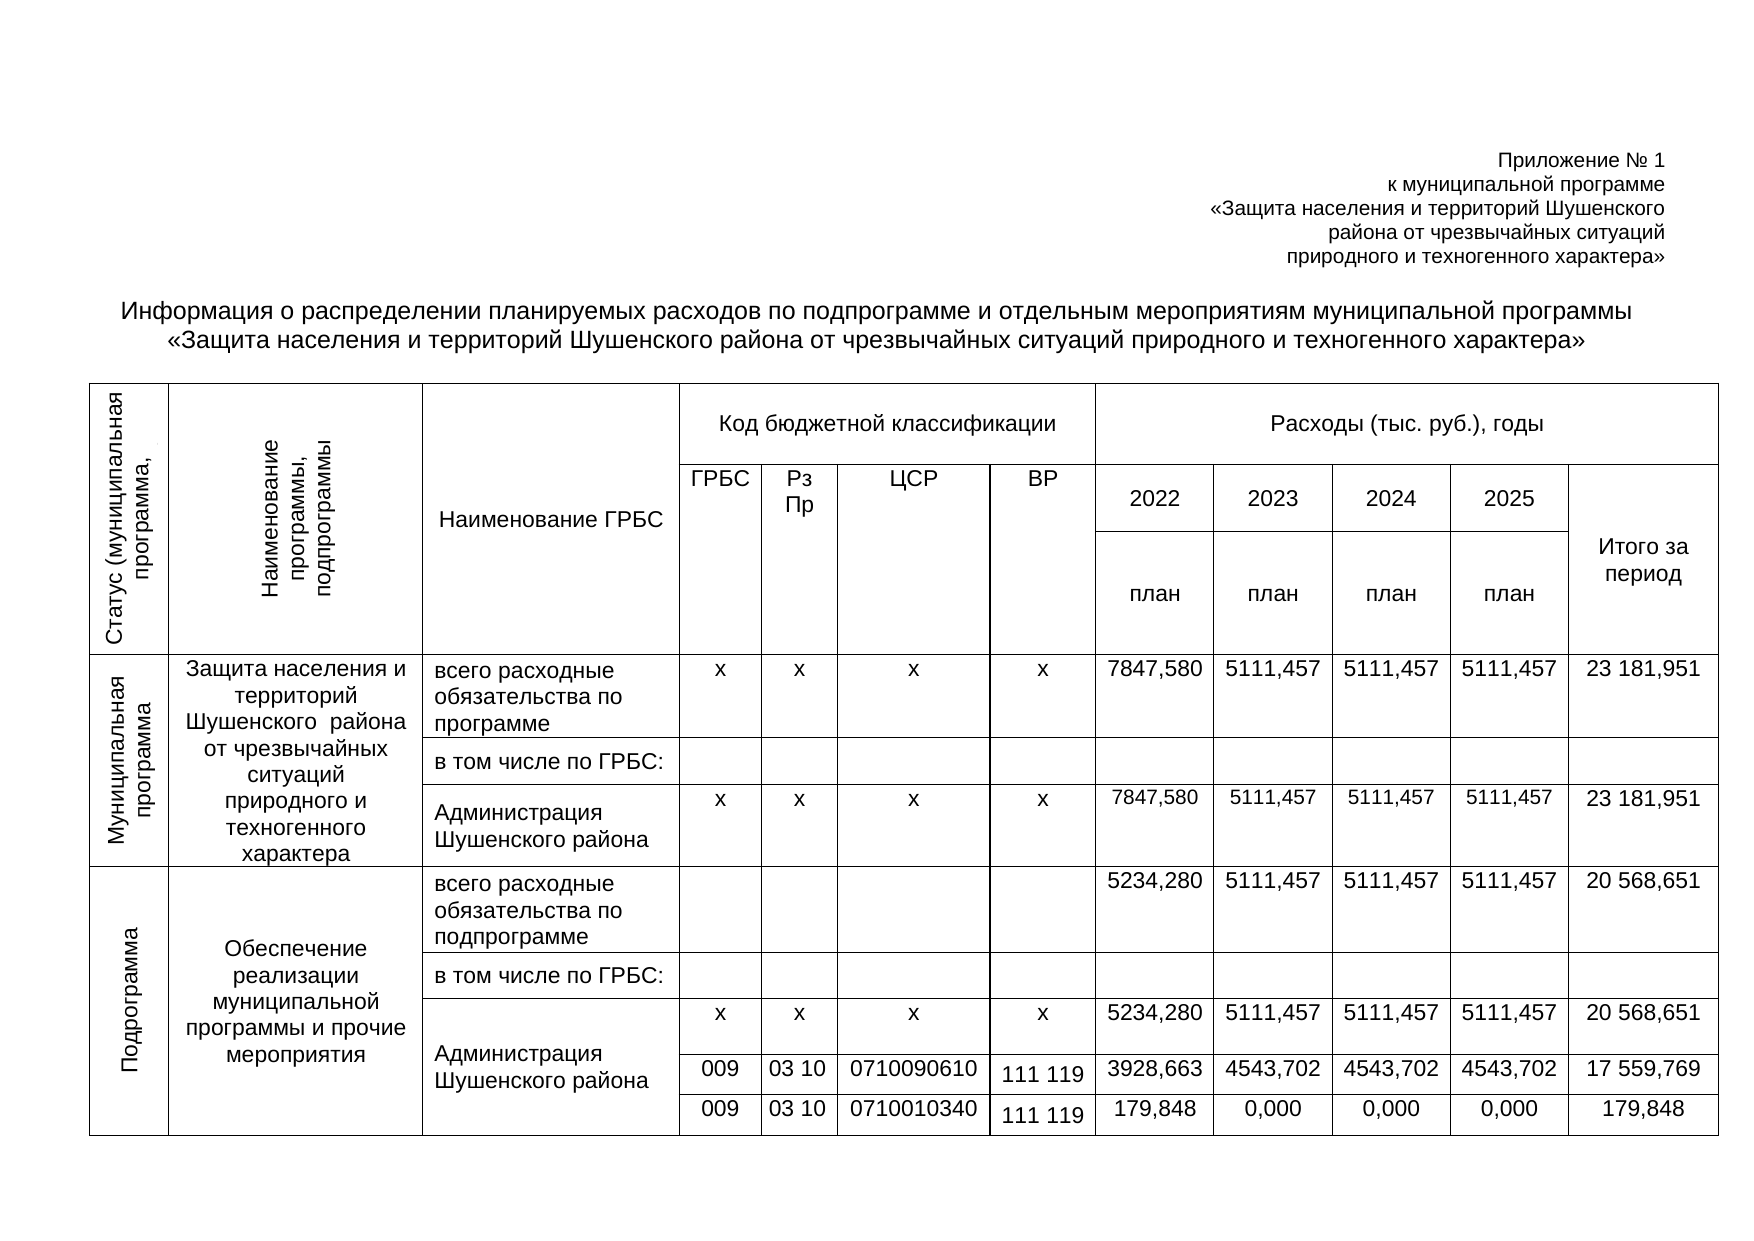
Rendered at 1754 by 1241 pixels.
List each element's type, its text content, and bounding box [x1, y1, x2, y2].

table_cell ВР [991, 465, 1095, 654]
table_cell план [1333, 532, 1450, 654]
table_cell Рз Пр [762, 465, 837, 654]
table_cell х [838, 655, 989, 737]
table_cell 20 568,651 [1569, 867, 1718, 952]
table_cell 179,848 [1096, 1095, 1213, 1135]
table_cell 7847,580 [1096, 785, 1213, 866]
table_cell 23 181,951 [1569, 785, 1718, 866]
table_cell 111 119 [991, 1095, 1095, 1135]
table_cell х [838, 999, 989, 1054]
table_cell 4543,702 [1333, 1055, 1450, 1094]
table_cell [762, 867, 837, 952]
text природного и техногенного характера» [89, 243, 1665, 267]
table_cell план [1214, 532, 1332, 654]
table_cell 5111,457 [1333, 785, 1450, 866]
table_cell х [762, 785, 837, 866]
table_cell 009 [680, 1095, 761, 1135]
text района от чрезвычайных ситуаций [89, 219, 1665, 243]
table_cell 0,000 [1214, 1095, 1332, 1135]
table_header Наименование ГРБС [423, 384, 679, 654]
table_cell [1569, 953, 1718, 997]
table_cell Обеспечение реализации муниципальной программы и прочие мероприятия [169, 867, 422, 1135]
table_header Код бюджетной классификации [680, 384, 1095, 464]
table_cell [838, 867, 989, 952]
text Приложение № 1 [89, 148, 1665, 172]
table_cell 5111,457 [1214, 785, 1332, 866]
table_cell 0,000 [1333, 1095, 1450, 1135]
table_cell 5234,280 [1096, 867, 1213, 952]
table_cell Муниципальная программа [90, 655, 168, 866]
table_cell 5111,457 [1214, 999, 1332, 1054]
table_cell Администрация Шушенского района [423, 999, 679, 1135]
table_cell [991, 953, 1095, 997]
table_cell 2024 [1333, 465, 1450, 531]
table_cell 5111,457 [1214, 655, 1332, 737]
table_cell 03 10 [762, 1055, 837, 1094]
table_cell х [991, 999, 1095, 1054]
table_cell ГРБС [680, 465, 761, 654]
table_cell Итого за период [1569, 465, 1718, 654]
table_cell [762, 738, 837, 784]
table_cell 17 559,769 [1569, 1055, 1718, 1094]
table_cell 009 [680, 1055, 761, 1094]
table_cell в том числе по ГРБС: [423, 738, 679, 784]
table_header Расходы (тыс. руб.), годы [1096, 384, 1718, 464]
table_cell [1451, 738, 1568, 784]
table_cell Защита населения и территорий Шушенского района от чрезвычайных ситуаций природного и техногенного характера [169, 655, 422, 866]
table_cell 4543,702 [1214, 1055, 1332, 1094]
table_cell 0,000 [1451, 1095, 1568, 1135]
table_cell [991, 738, 1095, 784]
table_cell х [762, 999, 837, 1054]
text к муниципальной программе [89, 172, 1665, 196]
table_cell 111 119 [991, 1055, 1095, 1094]
table_cell [1569, 738, 1718, 784]
table_cell 2023 [1214, 465, 1332, 531]
table_cell 3928,663 [1096, 1055, 1213, 1094]
table_cell 5111,457 [1451, 785, 1568, 866]
table_cell х [762, 655, 837, 737]
table_header Наименование программы, подпрограммы [169, 384, 422, 654]
table_cell план [1451, 532, 1568, 654]
table_cell х [680, 655, 761, 737]
table_cell [991, 867, 1095, 952]
table_cell [1451, 953, 1568, 997]
table_cell 5111,457 [1333, 655, 1450, 737]
text Информация о распределении планируемых расходов по подпрограмме и отдельным мероприятиям муниципальной программы «Защита населения и территорий Шушенского района от чрезвычайных ситуаций природного и техногенного характера» [89, 296, 1665, 354]
table_cell х [838, 785, 989, 866]
table_cell Администрация Шушенского района [423, 785, 679, 866]
table_cell [680, 867, 761, 952]
table_cell ЦСР [838, 465, 989, 654]
table_cell 5111,457 [1451, 867, 1568, 952]
table_cell план [1096, 532, 1213, 654]
table_cell [1333, 953, 1450, 997]
table_cell всего расходные обязательства по программе [423, 655, 679, 737]
table_cell 2025 [1451, 465, 1568, 531]
table_cell [1214, 738, 1332, 784]
table_cell х [680, 785, 761, 866]
table_cell 5111,457 [1451, 999, 1568, 1054]
table_cell х [680, 999, 761, 1054]
table_cell 4543,702 [1451, 1055, 1568, 1094]
table_cell 7847,580 [1096, 655, 1213, 737]
table_cell 5111,457 [1333, 867, 1450, 952]
table_cell в том числе по ГРБС: [423, 953, 679, 997]
table_cell 5111,457 [1451, 655, 1568, 737]
table_cell Подрограмма [90, 867, 168, 1135]
table_cell [838, 738, 989, 784]
table_cell [1096, 953, 1213, 997]
table_cell [1096, 738, 1213, 784]
table_cell х [991, 785, 1095, 866]
table_cell 5234,280 [1096, 999, 1213, 1054]
table_cell [762, 953, 837, 997]
table_cell 03 10 [762, 1095, 837, 1135]
table_cell [680, 953, 761, 997]
table_cell всего расходные обязательства по подпрограмме [423, 867, 679, 952]
table_cell [1333, 738, 1450, 784]
table_cell [680, 738, 761, 784]
table_cell 179,848 [1569, 1095, 1718, 1135]
table_cell 2022 [1096, 465, 1213, 531]
table_cell 5111,457 [1214, 867, 1332, 952]
table_cell 23 181,951 [1569, 655, 1718, 737]
table_header Статус (муниципальная программа, подпрограмма) [90, 384, 168, 654]
table_cell [1214, 953, 1332, 997]
table_cell 0710010340 [838, 1095, 989, 1135]
text «Защита населения и территорий Шушенского [89, 196, 1665, 219]
table_cell 20 568,651 [1569, 999, 1718, 1054]
table_cell 0710090610 [838, 1055, 989, 1094]
table_cell х [991, 655, 1095, 737]
table_cell [838, 953, 989, 997]
table_cell 5111,457 [1333, 999, 1450, 1054]
